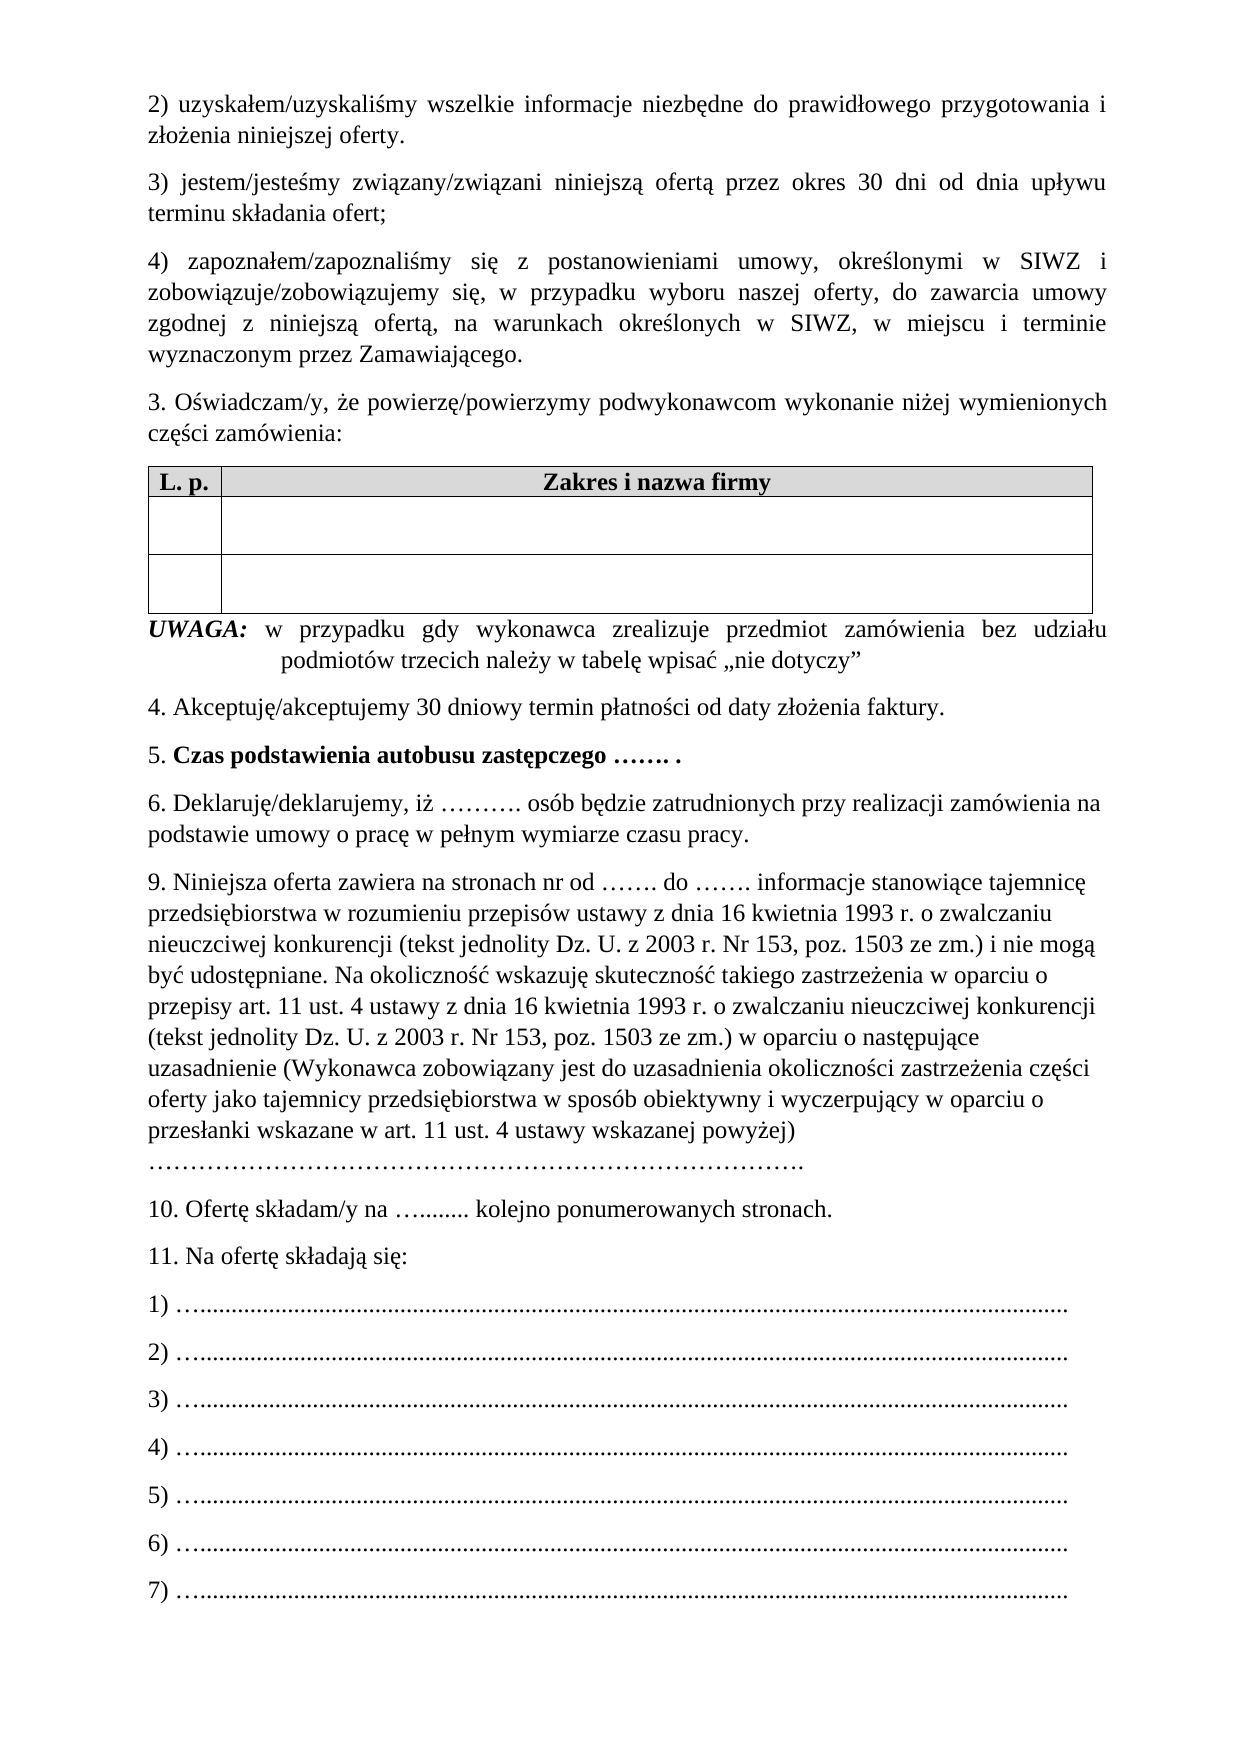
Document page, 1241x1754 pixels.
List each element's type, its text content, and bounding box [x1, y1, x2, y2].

text 6) …........................................................................................................................................... [148, 1528, 1107, 1556]
text 4) zapoznałem/zapoznaliśmy się z postanowieniami umowy, określonymi w SIWZ i zobowiązuje/zobowiązujemy się, w przypadku wyboru naszej oferty, do zawarcia umowy zgodnej z niniejszą ofertą, na warunkach określonych w SIWZ, w miejscu i terminie wyznaczonym przez Zamawiającego. [148, 246, 1107, 368]
table_cell [149, 497, 221, 554]
table_header Zakres i nazwa firmy [222, 467, 1092, 496]
text 7) …........................................................................................................................................... [148, 1575, 1107, 1604]
text 2) …........................................................................................................................................... [148, 1337, 1107, 1366]
text 5. Czas podstawienia autobusu zastępczego ……. . [148, 740, 1107, 769]
table_cell [222, 497, 1092, 554]
text 11. Na ofertę składają się: [148, 1241, 1107, 1270]
table_header L. p. [149, 467, 221, 496]
text UWAGA: w przypadku gdy wykonawca zrealizuje przedmiot zamówienia bez udziału podmiotów trzecich należy w tabelę wpisać „nie dotyczy” [148, 614, 1107, 673]
text 4) …........................................................................................................................................... [148, 1432, 1107, 1461]
text 3. Oświadczam/y, że powierzę/powierzymy podwykonawcom wykonanie niżej wymienionych części zamówienia: [148, 387, 1107, 447]
table_cell [149, 555, 221, 613]
table_cell [222, 555, 1092, 613]
text 3) jestem/jesteśmy związany/związani niniejszą ofertą przez okres 30 dni od dnia upływu terminu składania ofert; [148, 167, 1107, 227]
text 9. Niniejsza oferta zawiera na stronach nr od ……. do ……. informacje stanowiące tajemnicę przedsiębiorstwa w rozumieniu przepisów ustawy z dnia 16 kwietnia 1993 r. o zwalczaniu nieuczciwej konkurencji (tekst jednolity Dz. U. z 2003 r. Nr 153, poz. 1503 ze zm.) i nie mogą być udostępniane. Na okoliczność wskazuję skuteczność takiego zastrzeżenia w oparciu o przepisy art. 11 ust. 4 ustawy z dnia 16 kwietnia 1993 r. o zwalczaniu nieuczciwej konkurencji (tekst jednolity Dz. U. z 2003 r. Nr 153, poz. 1503 ze zm.) w oparciu o następujące uzasadnienie (Wykonawca zobowiązany jest do uzasadnienia okoliczności zastrzeżenia części oferty jako tajemnicy przedsiębiorstwa w sposób obiektywny i wyczerpujący w oparciu o przesłanki wskazane w art. 11 ust. 4 ustawy wskazanej powyżej) ……………………………………………………………………. [148, 867, 1107, 1175]
text 2) uzyskałem/uzyskaliśmy wszelkie informacje niezbędne do prawidłowego przygotowania i złożenia niniejszej oferty. [148, 89, 1107, 148]
text 10. Ofertę składam/y na …........ kolejno ponumerowanych stronach. [148, 1194, 1107, 1222]
text 3) …........................................................................................................................................... [148, 1384, 1107, 1413]
text 4. Akceptuję/akceptujemy 30 dniowy termin płatności od daty złożenia faktury. [148, 692, 1107, 721]
text 5) …........................................................................................................................................... [148, 1480, 1107, 1509]
text 1) …........................................................................................................................................... [148, 1289, 1107, 1318]
text 6. Deklaruję/deklarujemy, iż ………. osób będzie zatrudnionych przy realizacji zamówienia na podstawie umowy o pracę w pełnym wymiarze czasu pracy. [148, 788, 1107, 848]
